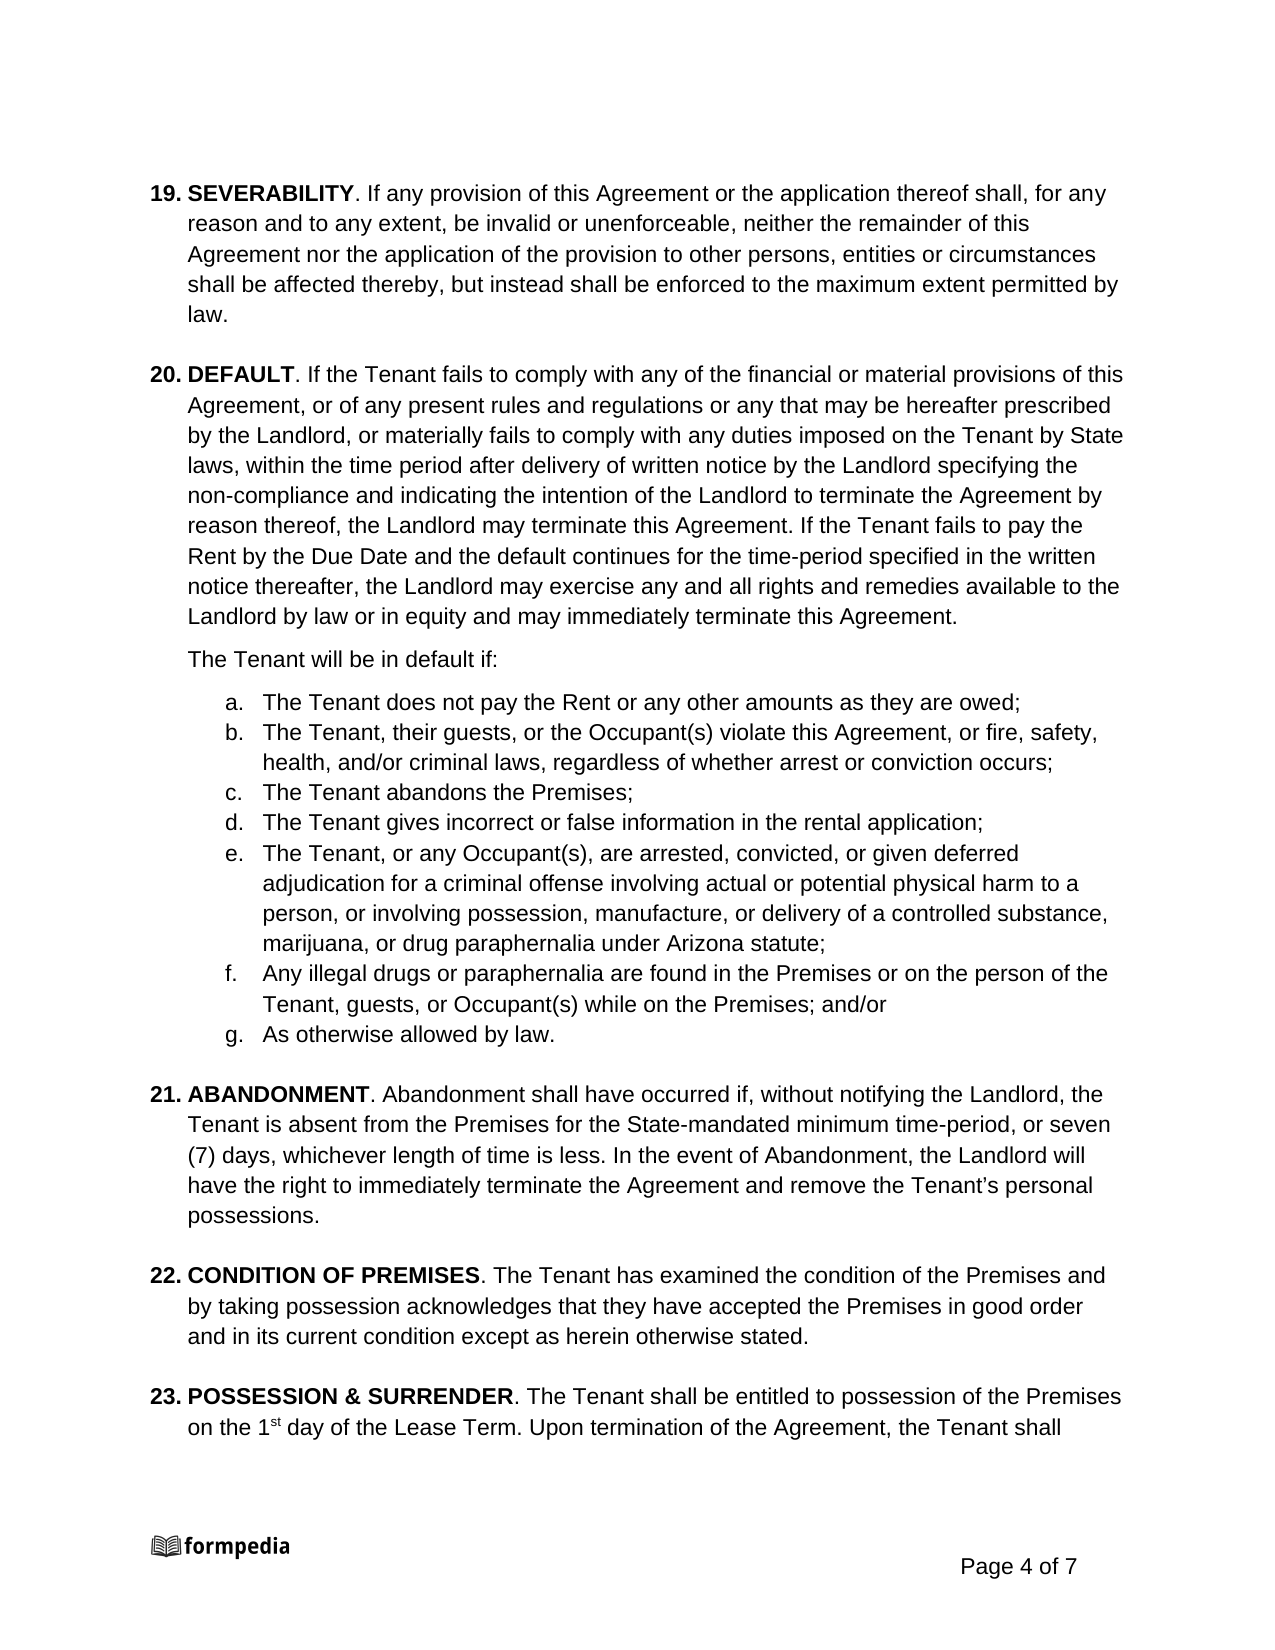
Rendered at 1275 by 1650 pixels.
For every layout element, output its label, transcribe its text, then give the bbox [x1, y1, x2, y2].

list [150, 1383, 1125, 1440]
list The Tenant will be in default if: [187, 646, 1125, 672]
list The Tenant abandons the Premises; [225, 779, 1125, 806]
list Any illegal drugs or paraphernalia are found in the Premises or on the person of the Tenant, guests, or Occupant(s) while on the Premises; and/or [225, 960, 1125, 1017]
list SEVERABILITY. If any provision of this Agreement or the application thereof shall, for any reason and to any extent, be invalid or unenforceable, neither the remainder of this Agreement nor the application of the provision to other persons, entities or circumstances shall be affected thereby, but instead shall be enforced to the maximum extent permitted by law. [150, 180, 1125, 327]
list CONDITION OF PREMISES. The Tenant has examined the condition of the Premises and by taking possession acknowledges that they have accepted the Premises in good order and in its current condition except as herein otherwise stated. [150, 1262, 1125, 1349]
picture [150, 1533, 290, 1560]
list The Tenant, their guests, or the Occupant(s) violate this Agreement, or fire, safety, health, and/or criminal laws, regardless of whether arrest or conviction occurs; [225, 719, 1125, 775]
list The Tenant gives incorrect or false information in the rental application; [225, 809, 1125, 836]
list DEFAULT. If the Tenant fails to comply with any of the financial or material provisions of this Agreement, or of any present rules and regulations or any that may be hereafter prescribed by the Landlord, or materially fails to comply with any duties imposed on the Tenant by State laws, within the time period after delivery of written notice by the Landlord specifying the non-compliance and indicating the intention of the Landlord to terminate the Agreement by reason thereof, the Landlord may terminate this Agreement. If the Tenant fails to pay the Rent by the Due Date and the default continues for the time-period specified in the written notice thereafter, the Landlord may exercise any and all rights and remedies available to the Landlord by law or in equity and may immediately terminate this Agreement. [150, 361, 1125, 629]
list The Tenant, or any Occupant(s), are arrested, convicted, or given deferred adjudication for a criminal offense involving actual or potential physical harm to a person, or involving possession, manufacture, or delivery of a controlled substance, marijuana, or drug paraphernalia under Arizona statute; [225, 839, 1125, 957]
list The Tenant does not pay the Rent or any other amounts as they are owed; [225, 688, 1125, 715]
list As otherwise allowed by law. [225, 1021, 1125, 1047]
list ABANDONMENT. Abandonment shall have occurred if, without notifying the Landlord, the Tenant is absent from the Premises for the State-mandated minimum time-period, or seven (7) days, whichever length of time is less. In the event of Abandonment, the Landlord will have the right to immediately terminate the Agreement and remove the Tenant’s personal possessions. [150, 1081, 1125, 1228]
